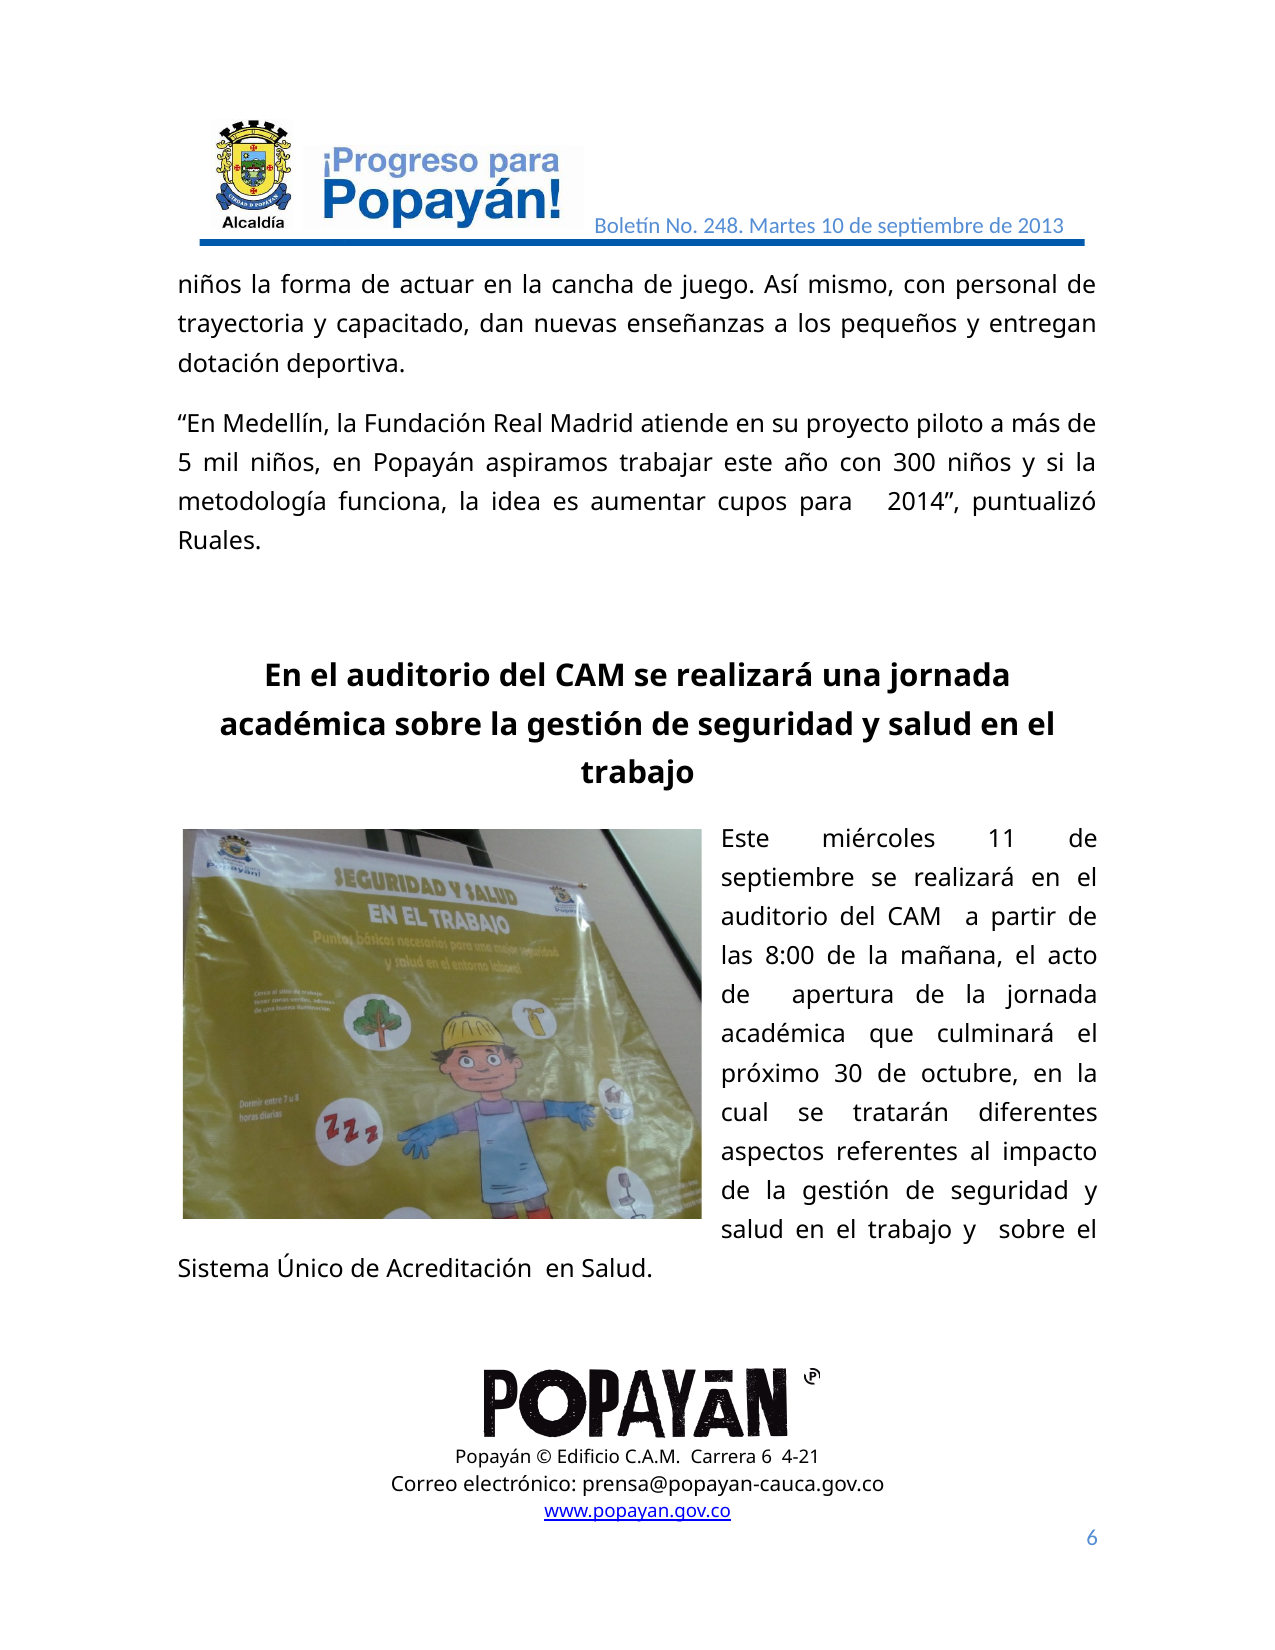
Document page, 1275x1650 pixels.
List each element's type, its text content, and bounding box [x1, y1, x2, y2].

text “En Medellín, la Fundación Real Madrid atiende en su proyecto piloto a más de 5 mil niños, en Popayán aspiramos trabajar este año con 300 niños y si la metodología funciona, la idea es aumentar cupos para 2014”, puntualizó Ruales. [177, 405, 1098, 557]
picture [182, 829, 702, 1219]
picture [210, 119, 294, 229]
text En el auditorio del CAM se realizará una jornada académica sobre la gestión de seguridad y salud en el trabajo [177, 653, 1098, 793]
picture [199, 239, 1085, 246]
picture [483, 1368, 820, 1438]
picture [302, 145, 585, 229]
